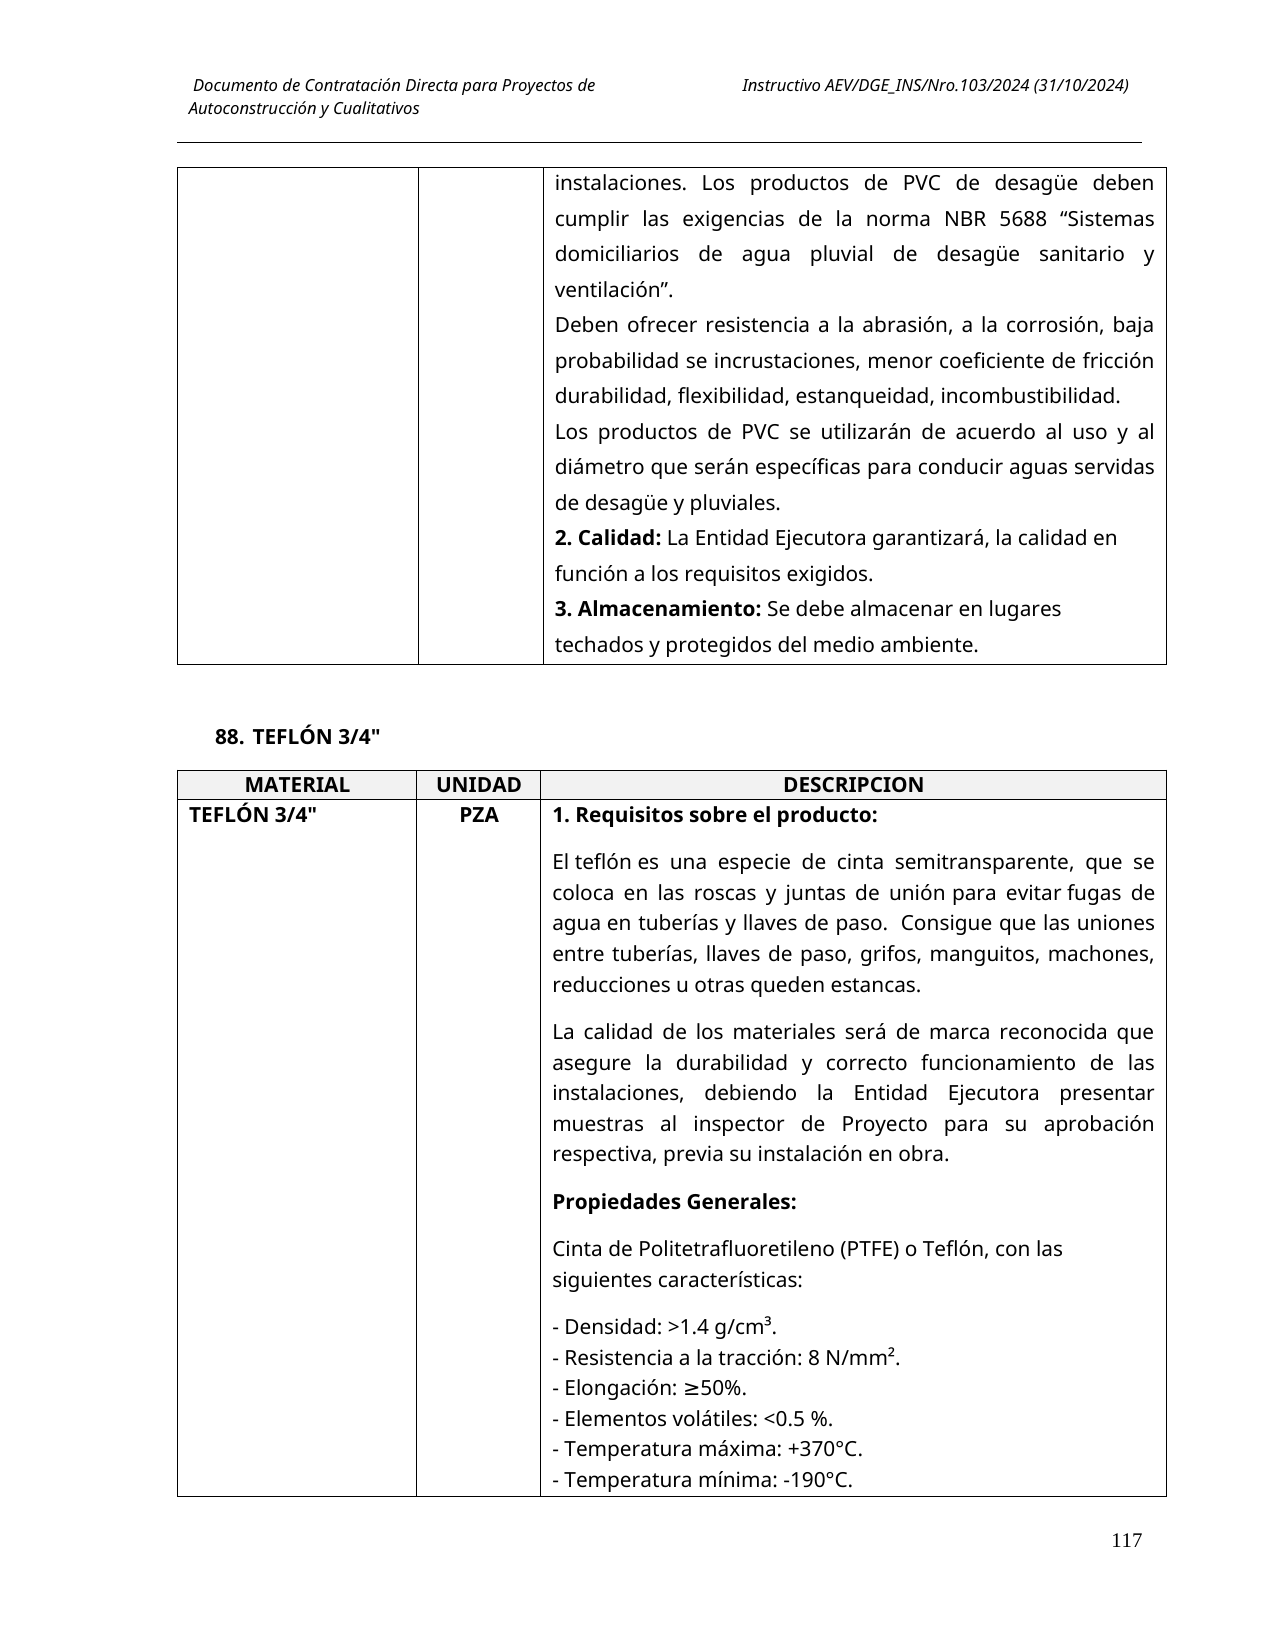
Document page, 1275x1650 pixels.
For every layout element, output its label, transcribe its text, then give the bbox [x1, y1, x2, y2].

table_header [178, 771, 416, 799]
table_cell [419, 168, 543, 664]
list TEFLÓN 3/4" [215, 722, 1142, 751]
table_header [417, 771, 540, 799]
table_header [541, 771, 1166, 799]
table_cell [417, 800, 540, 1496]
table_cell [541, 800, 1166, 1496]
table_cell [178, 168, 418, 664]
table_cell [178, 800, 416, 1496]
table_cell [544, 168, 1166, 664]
